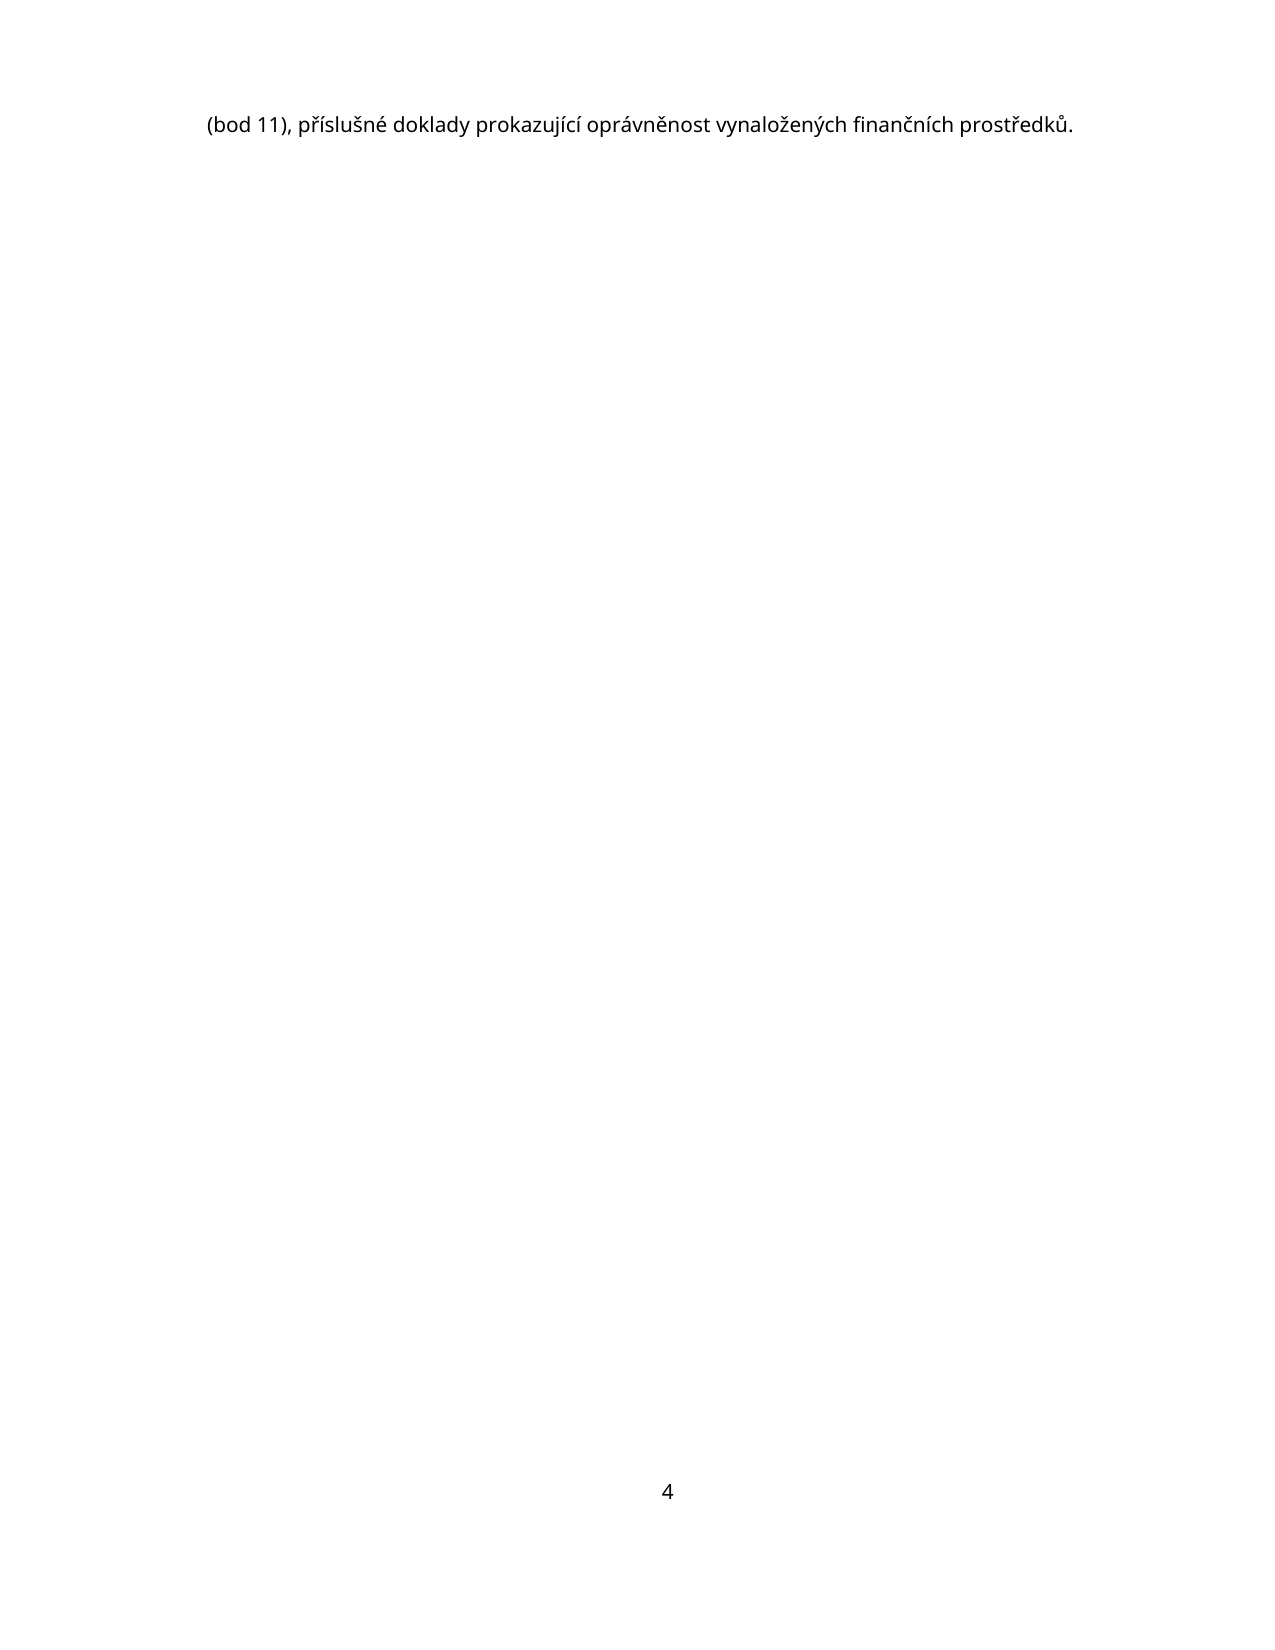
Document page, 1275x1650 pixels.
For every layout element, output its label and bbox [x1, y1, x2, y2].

list [177, 110, 1157, 139]
